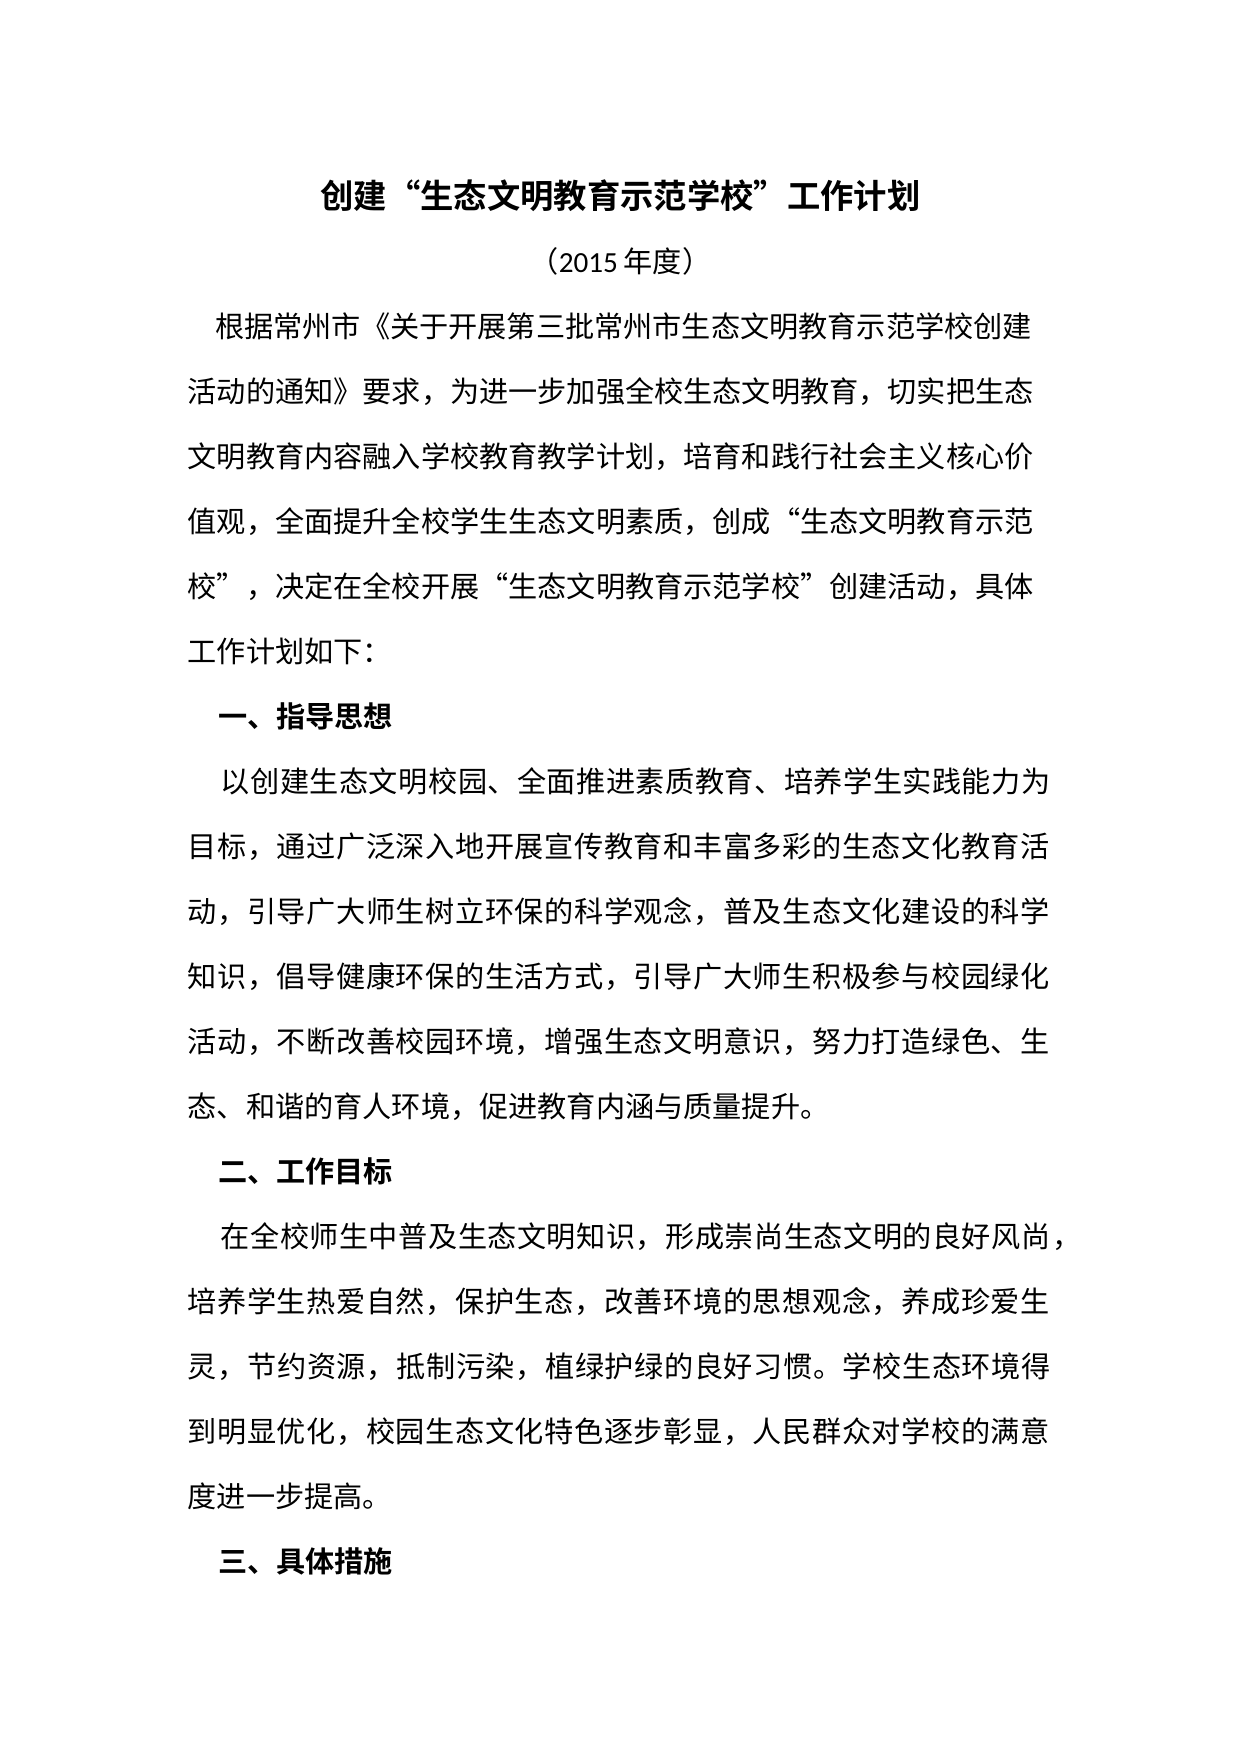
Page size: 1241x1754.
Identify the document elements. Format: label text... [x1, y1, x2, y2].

text 三、具体措施 [187, 1527, 1053, 1592]
text （2015年度） [187, 227, 1053, 292]
text 一、指导思想 [187, 682, 1053, 747]
text 创建“生态文明教育示范学校”工作计划 [187, 162, 1053, 227]
text 二、工作目标 [187, 1137, 1053, 1202]
text 在全校师生中普及生态文明知识，形成崇尚生态文明的良好风尚，培养学生热爱自然，保护生态，改善环境的思想观念，养成珍爱生灵，节约资源，抵制污染，植绿护绿的良好习惯。学校生态环境得到明显优化，校园生态文化特色逐步彰显，人民群众对学校的满意度进一步提高。 [187, 1202, 1053, 1527]
text 以创建生态文明校园、全面推进素质教育、培养学生实践能力为目标，通过广泛深入地开展宣传教育和丰富多彩的生态文化教育活动，引导广大师生树立环保的科学观念，普及生态文化建设的科学知识，倡导健康环保的生活方式，引导广大师生积极参与校园绿化活动，不断改善校园环境，增强生态文明意识，努力打造绿色、生态、和谐的育人环境，促进教育内涵与质量提升。 [187, 747, 1053, 1137]
text 根据常州市《关于开展第三批常州市生态文明教育示范学校创建活动的通知》要求，为进一步加强全校生态文明教育，切实把生态文明教育内容融入学校教育教学计划，培育和践行社会主义核心价值观，全面提升全校学生生态文明素质，创成“生态文明教育示范校”，决定在全校开展“生态文明教育示范学校”创建活动，具体工作计划如下： [187, 292, 1053, 682]
